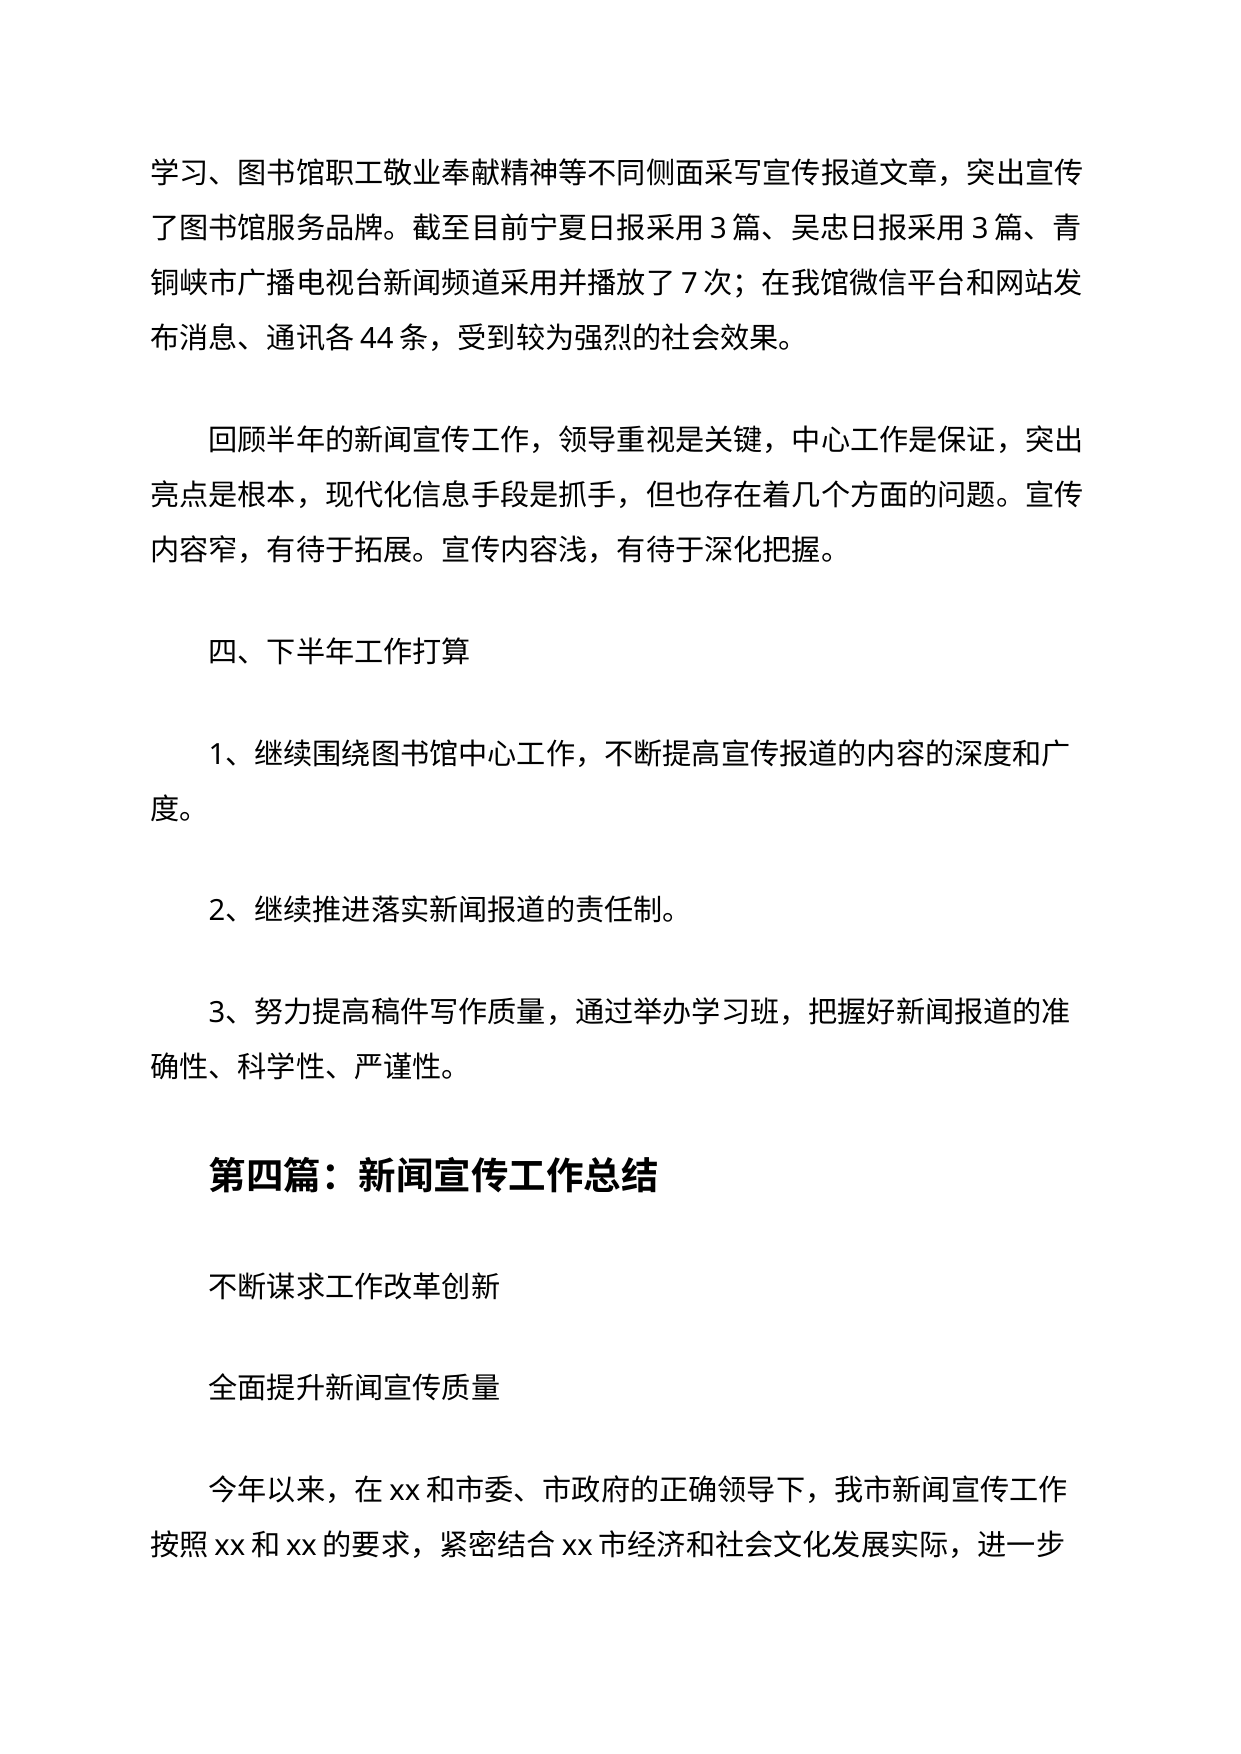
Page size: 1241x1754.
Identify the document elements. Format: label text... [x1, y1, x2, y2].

text 2、继续推进落实新闻报道的责任制。 [150, 887, 1090, 929]
text 不断谋求工作改革创新 [150, 1263, 1090, 1305]
text 第四篇：新闻宣传工作总结 [150, 1146, 1090, 1200]
text 回顾半年的新闻宣传工作，领导重视是关键，中心工作是保证，突出亮点是根本，现代化信息手段是抓手，但也存在着几个方面的问题。宣传内容窄，有待于拓展。宣传内容浅，有待于深化把握。 [150, 417, 1090, 569]
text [150, 1467, 1090, 1564]
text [150, 150, 1090, 357]
text 3、努力提高稿件写作质量，通过举办学习班，把握好新闻报道的准确性、科学性、严谨性。 [150, 989, 1090, 1086]
text 四、下半年工作打算 [150, 628, 1090, 671]
text 全面提升新闻宣传质量 [150, 1365, 1090, 1407]
text 1、继续围绕图书馆中心工作，不断提高宣传报道的内容的深度和广度。 [150, 730, 1090, 827]
